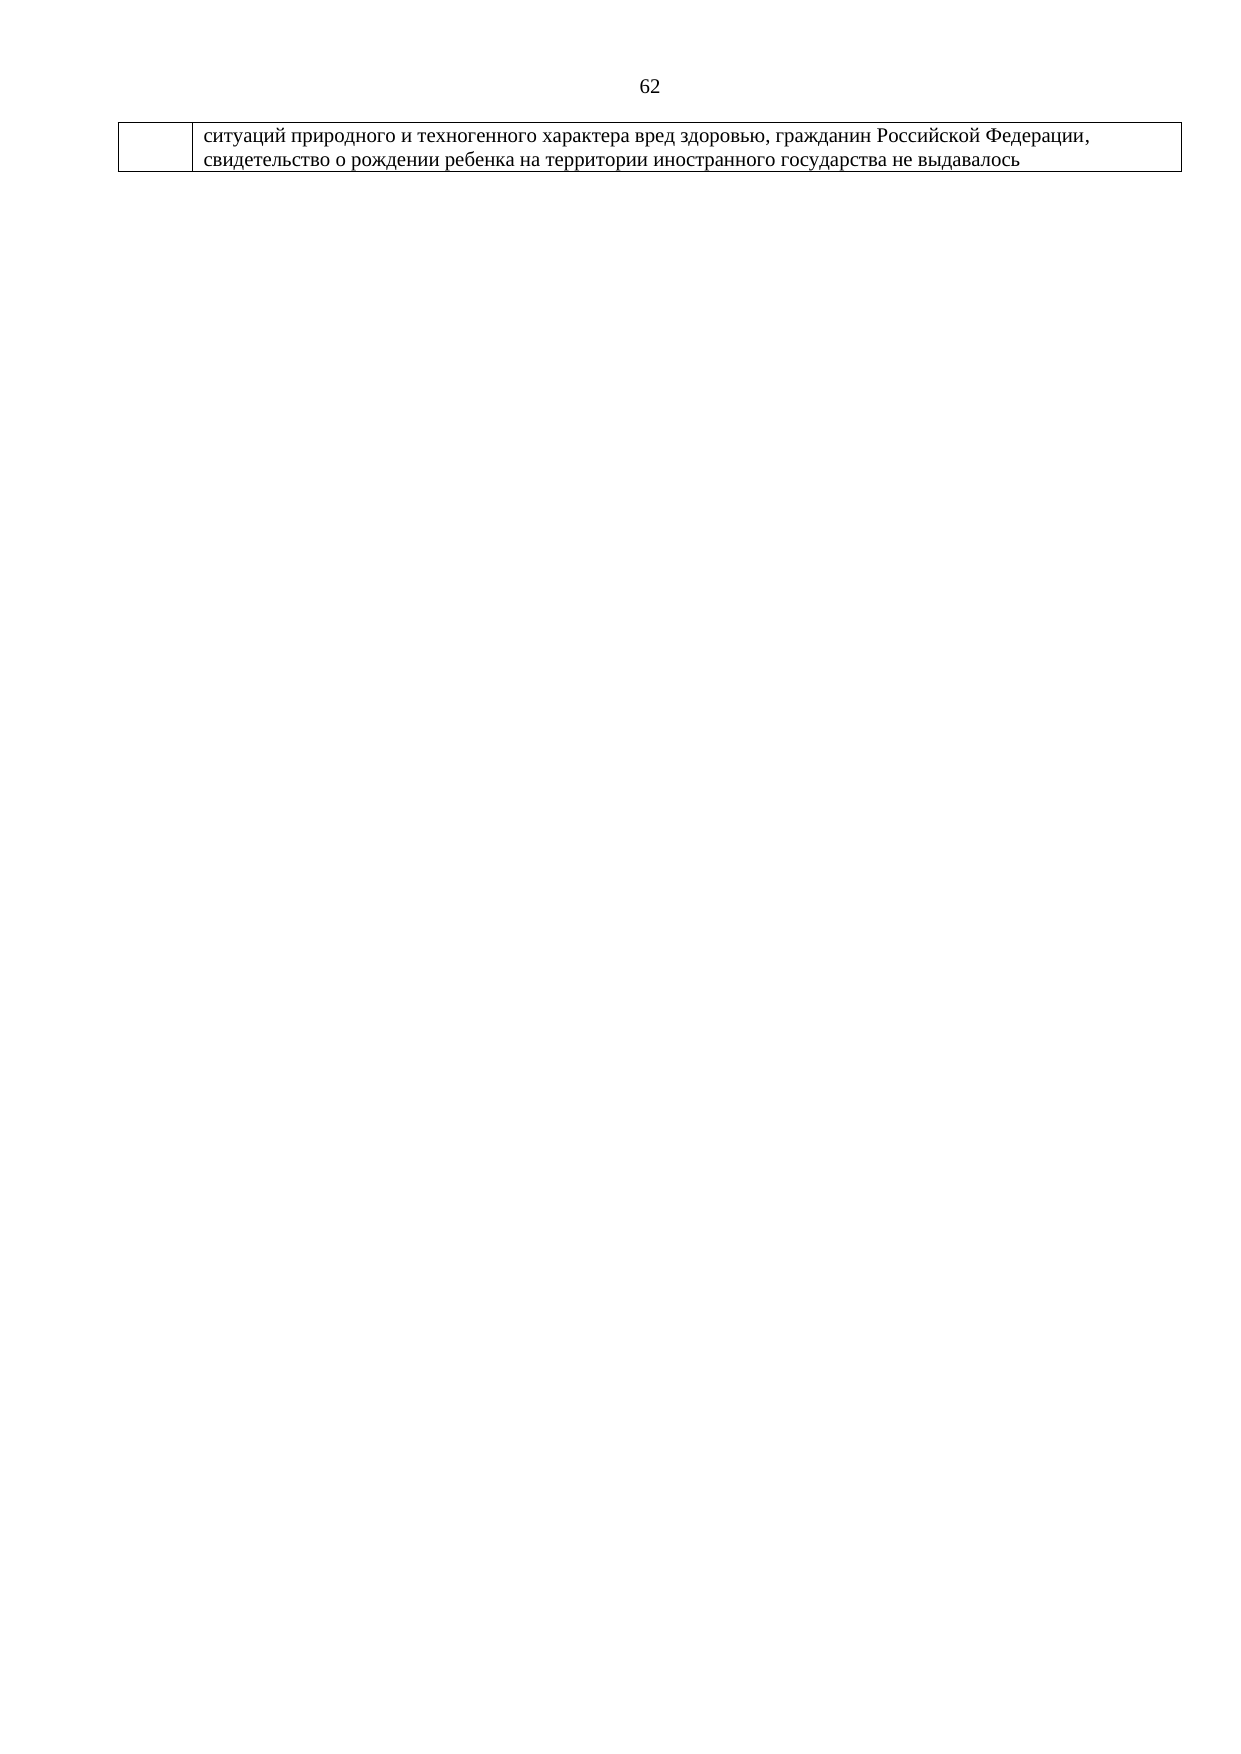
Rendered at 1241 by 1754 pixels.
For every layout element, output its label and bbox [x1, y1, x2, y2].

table_cell [193, 123, 1181, 171]
table_cell [119, 123, 192, 171]
